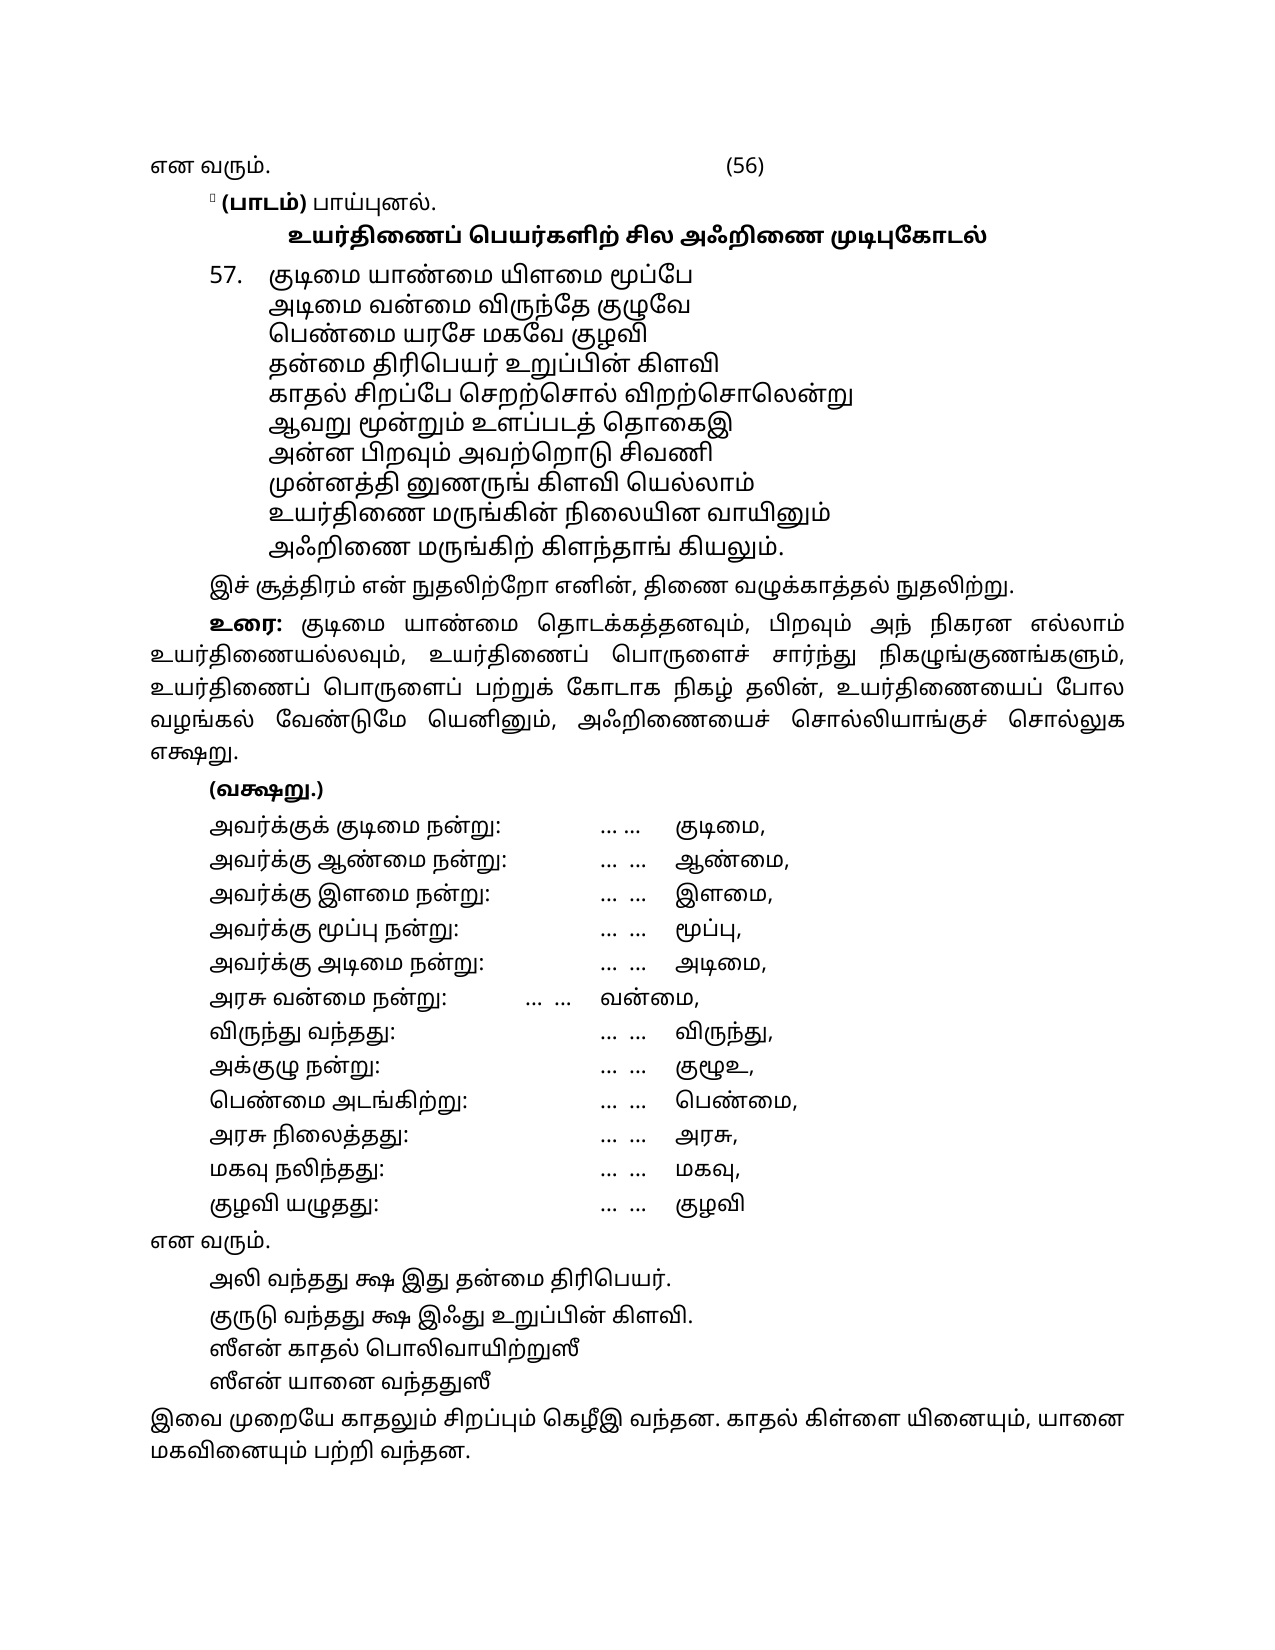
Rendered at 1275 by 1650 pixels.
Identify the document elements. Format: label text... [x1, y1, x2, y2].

text தன்மை திரிபெயர் உறுப்பின் கிளவி [209, 352, 1125, 381]
text அரசு நிலைத்தது: ... ... அரசு, [150, 1119, 1125, 1150]
text (வக்ஷறு.) [150, 774, 1125, 804]
text ஸீஎன் யானை வந்ததுஸீ [150, 1370, 1125, 1397]
text ஆவறு மூன்றும் உளப்படத் தொகைஇ [209, 411, 1125, 441]
text அவர்க்கு மூப்பு நன்று: ... ... மூப்பு, [150, 913, 1125, 944]
text இச் சூத்திரம் என் நுதலிற்றோ எனின், திணை வழுக்காத்தல் நுதலிற்று. [150, 570, 1125, 602]
text அவர்க்கு அடிமை நன்று: ... ... அடிமை, [150, 947, 1125, 978]
text காதல் சிறப்பே செறற்சொல் விறற்சொலென்று [209, 381, 1125, 411]
text  (பாடம்) பாய்புனல். [150, 187, 1125, 219]
text என வரும். [150, 1225, 1125, 1257]
text உரை: குடிமை யாண்மை தொடக்கத்தனவும், பிறவும் அந் நிகரன எல்லாம் உயர்திணையல்லவும், உயர்திணைப் பொருளைச் சார்ந்து நிகழுங்குணங்களும், உயர்திணைப் பொருளைப் பற்றுக் கோடாக நிகழ் தலின், உயர்திணையைப் போல வழங்கல் வேண்டுமே யெனினும், அஃறிணையைச் சொல்லியாங்குச் சொல்லுக எக்ஷறு. [150, 608, 1125, 768]
text அஃறிணை மருங்கிற் கிளந்தாங் கியலும். [209, 530, 1125, 564]
text மகவு நலிந்தது: ... ... மகவு, [150, 1153, 1125, 1185]
text அரசு வன்மை நன்று: ... ... வன்மை, [150, 981, 1125, 1013]
text இவை முறையே காதலும் சிறப்பும் கெழீஇ வந்தன. காதல் கிள்ளை யினையும், யானை மகவினையும் பற்றி வந்தன. [150, 1403, 1125, 1467]
text முன்னத்தி னுணருங் கிளவி யெல்லாம் [209, 470, 1125, 500]
text அடிமை வன்மை விருந்தே குழுவே [209, 292, 1125, 322]
text குழவி யழுதது: ... ... குழவி [150, 1188, 1125, 1219]
text ஸீஎன் காதல் பொலிவாயிற்றுஸீ [150, 1337, 1125, 1364]
text விருந்து வந்தது: ... ... விருந்து, [150, 1016, 1125, 1047]
text உயர்திணை மருங்கின் நிலையின வாயினும் [209, 500, 1125, 530]
text 57. குடிமை யாண்மை யிளமை மூப்பே [209, 258, 1125, 292]
text அவர்க்குக் குடிமை நன்று: ... ... குடிமை, [150, 809, 1125, 841]
text என வரும். (56) [150, 150, 1125, 181]
text பெண்மை யரசே மகவே குழவி [209, 322, 1125, 352]
text அவர்க்கு ஆண்மை நன்று: ... ... ஆண்மை, [150, 844, 1125, 875]
text உயர்திணைப் பெயர்களிற் சில அஃறிணை முடிபுகோடல் [150, 225, 1125, 252]
text அக்குழு நன்று: ... ... குழூஉ, [150, 1050, 1125, 1082]
text அவர்க்கு இளமை நன்று: ... ... இளமை, [150, 878, 1125, 910]
text அலி வந்தது க்ஷ இது தன்மை திரிபெயர். [150, 1262, 1125, 1294]
text குருடு வந்தது க்ஷ இஃது உறுப்பின் கிளவி. [150, 1300, 1125, 1331]
text அன்ன பிறவும் அவற்றொடு சிவணி [209, 441, 1125, 470]
text பெண்மை அடங்கிற்று: ... ... பெண்மை, [150, 1084, 1125, 1116]
